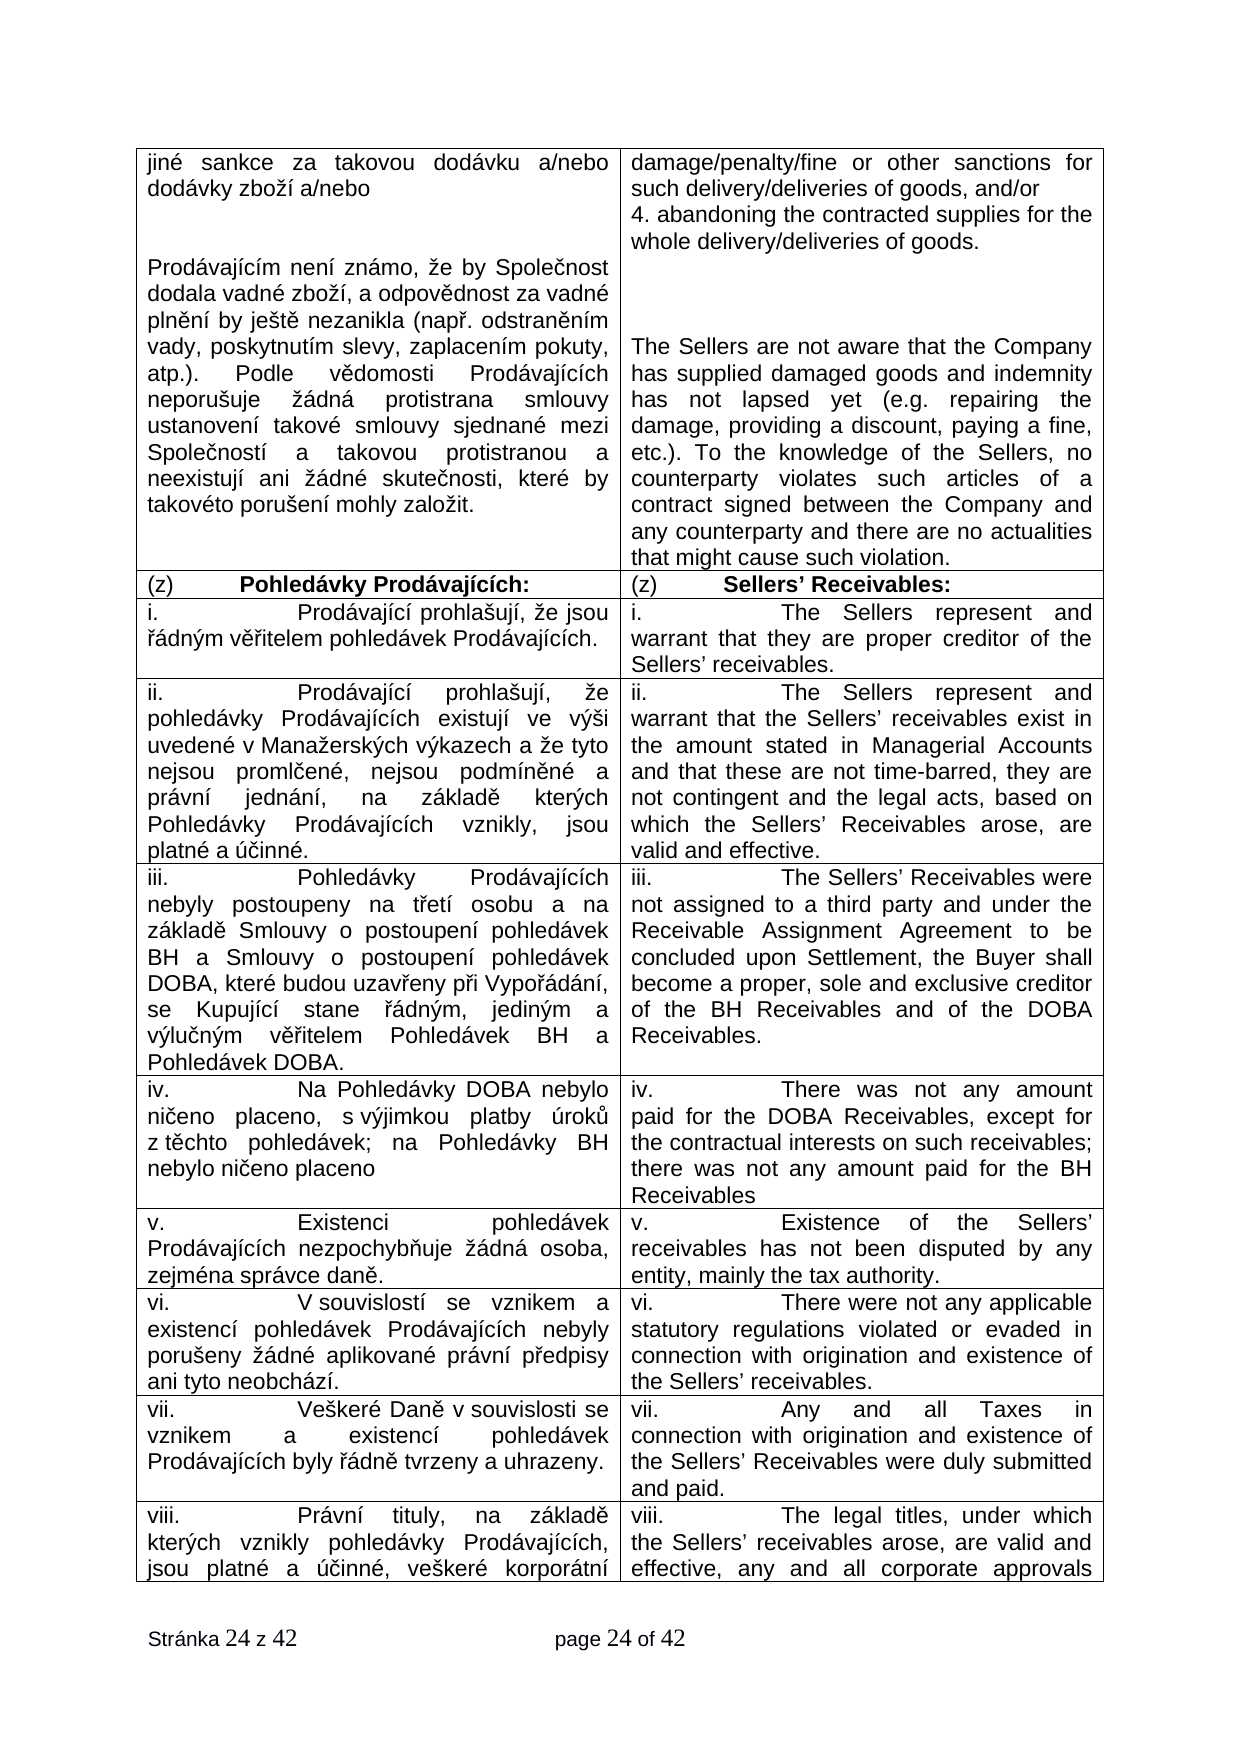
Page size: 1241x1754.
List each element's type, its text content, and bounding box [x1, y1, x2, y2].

table_cell iv. Na Pohledávky DOBA nebylo ničeno placeno, s výjimkou platby úroků z těchto pohledávek; na Pohledávky BH nebylo ničeno placeno [137, 1076, 620, 1208]
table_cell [137, 1502, 620, 1581]
table_cell (z) Sellers’ Receivables: [621, 571, 1103, 598]
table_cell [137, 149, 620, 570]
table_cell (z) Pohledávky Prodávajících: [137, 571, 620, 598]
table_cell v. Existence of the Sellers’ receivables has not been disputed by any entity, mainly the tax authority. [621, 1209, 1103, 1288]
table_cell i. Prodávající prohlašují, že jsou řádným věřitelem pohledávek Prodávajících. [137, 599, 620, 678]
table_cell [621, 1502, 1103, 1581]
table_cell v. Existenci pohledávek Prodávajících nezpochybňuje žádná osoba, zejména správce daně. [137, 1209, 620, 1288]
table_cell vii. Any and all Taxes in connection with origination and existence of the Sellers’ Receivables were duly submitted and paid. [621, 1396, 1103, 1501]
table_cell ii. The Sellers represent and warrant that the Sellers’ receivables exist in the amount stated in Managerial Accounts and that these are not time-barred, they are not contingent and the legal acts, based on which the Sellers’ Receivables arose, are valid and effective. [621, 679, 1103, 863]
table_cell iii. Pohledávky Prodávajících nebyly postoupeny na třetí osobu a na základě Smlouvy o postoupení pohledávek BH a Smlouvy o postoupení pohledávek DOBA, které budou uzavřeny při Vypořádání, se Kupující stane řádným, jediným a výlučným věřitelem Pohledávek BH a Pohledávek DOBA. [137, 864, 620, 1075]
table_cell ii. Prodávající prohlašují, že pohledávky Prodávajících existují ve výši uvedené v Manažerských výkazech a že tyto nejsou promlčené, nejsou podmíněné a právní jednání, na základě kterých Pohledávky Prodávajících vznikly, jsou platné a účinné. [137, 679, 620, 863]
table_cell i. The Sellers represent and warrant that they are proper creditor of the Sellers’ receivables. [621, 599, 1103, 678]
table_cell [621, 149, 1103, 570]
table_cell vii. Veškeré Daně v souvislosti se vznikem a existencí pohledávek Prodávajících byly řádně tvrzeny a uhrazeny. [137, 1396, 620, 1501]
table_cell vi. There were not any applicable statutory regulations violated or evaded in connection with origination and existence of the Sellers’ receivables. [621, 1289, 1103, 1394]
table_cell iii. The Sellers’ Receivables were not assigned to a third party and under the Receivable Assignment Agreement to be concluded upon Settlement, the Buyer shall become a proper, sole and exclusive creditor of the BH Receivables and of the DOBA Receivables. [621, 864, 1103, 1075]
table_cell iv. There was not any amount paid for the DOBA Receivables, except for the contractual interests on such receivables; there was not any amount paid for the BH Receivables [621, 1076, 1103, 1208]
table_cell vi. V souvislostí se vznikem a existencí pohledávek Prodávajících nebyly porušeny žádné aplikované právní předpisy ani tyto neobchází. [137, 1289, 620, 1394]
